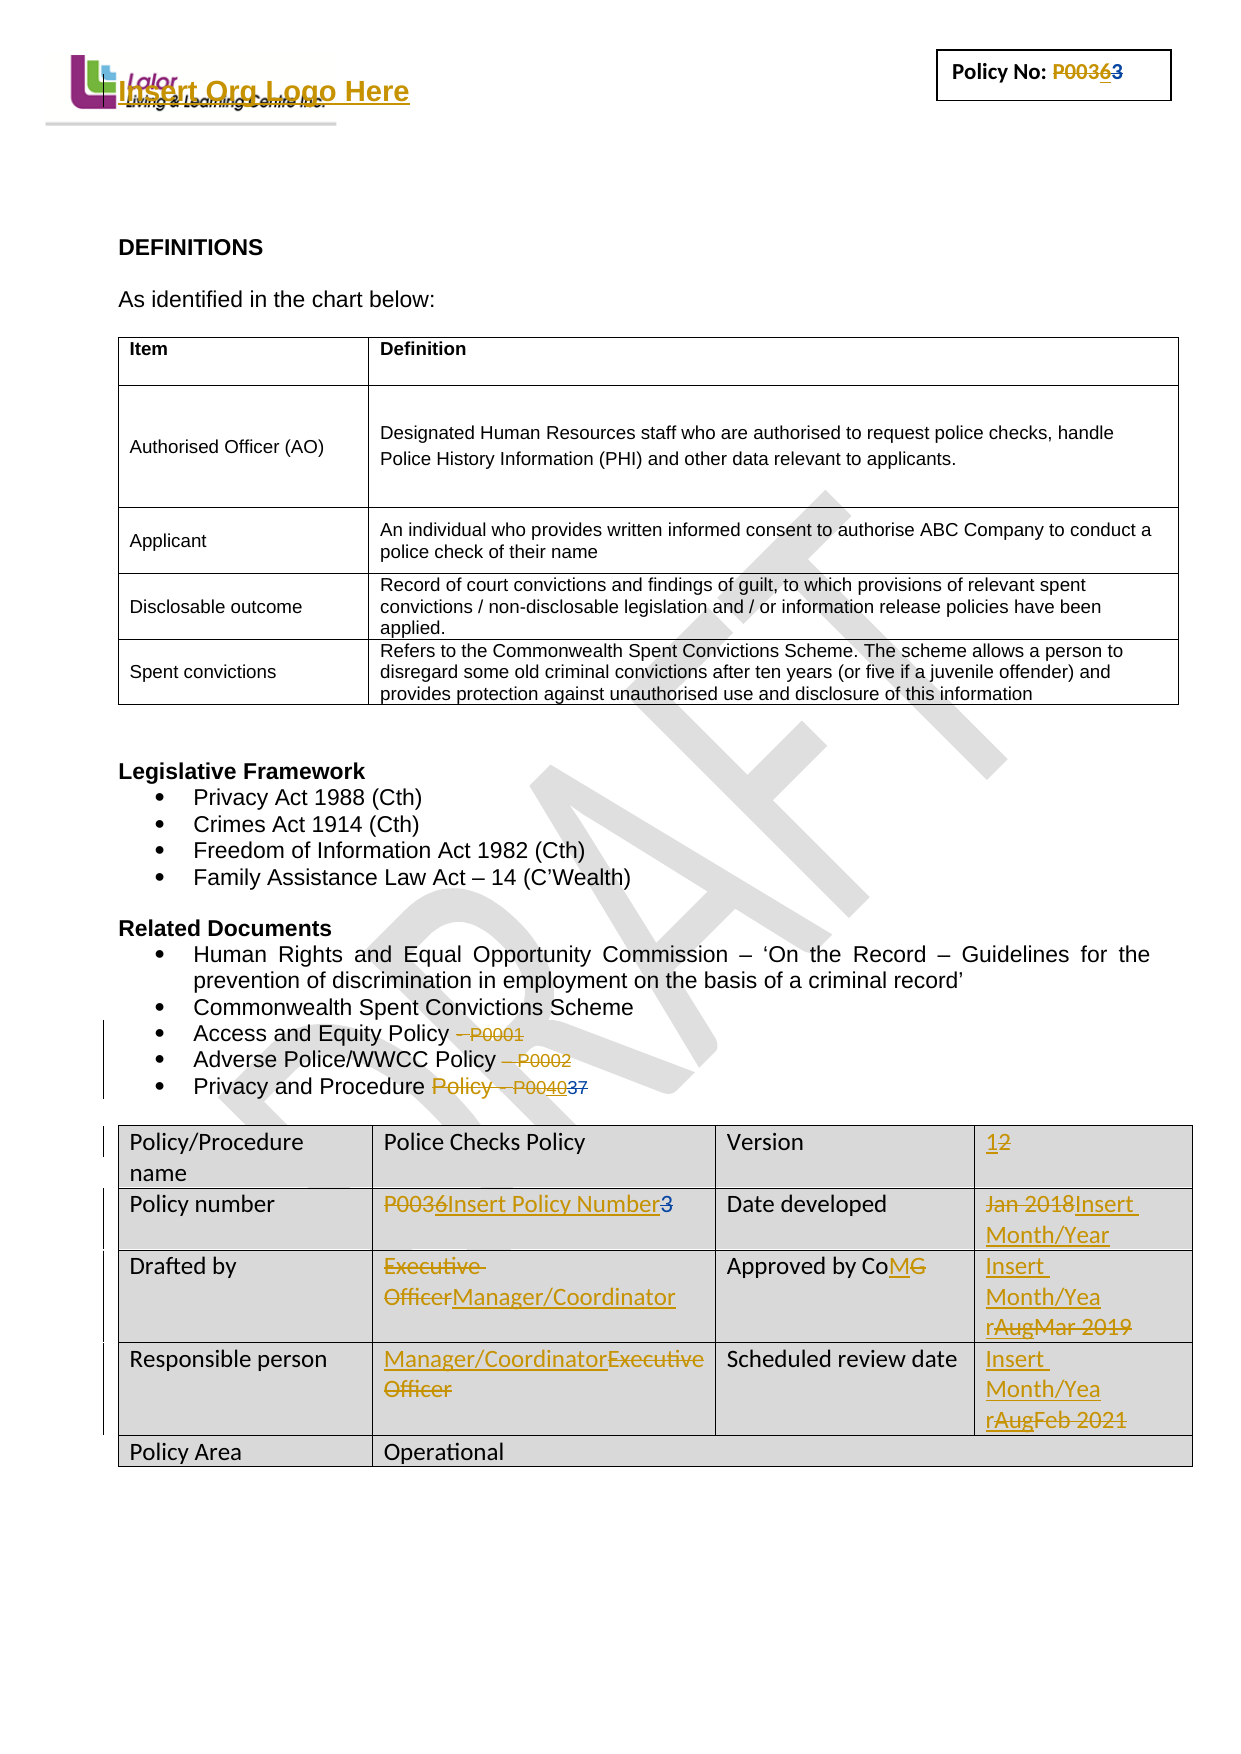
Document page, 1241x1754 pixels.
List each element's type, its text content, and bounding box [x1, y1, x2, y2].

table_cell Date developed [716, 1189, 974, 1249]
table_header Policy/Procedure name [119, 1126, 372, 1187]
table_cell Scheduled review date [716, 1343, 974, 1435]
list Privacy and Procedure [156, 1073, 1152, 1099]
text DEFINITIONS [118, 233, 1152, 260]
table_cell Operational [373, 1436, 1192, 1466]
list Access and Equity Policy [156, 1020, 1152, 1046]
table_header Version [716, 1126, 974, 1187]
table_cell Record of court convictions and findings of guilt, to which provisions of relevant spent convictions / non-disclosable legislation and / or information release policies have been applied. [369, 574, 1178, 638]
list Adverse Police/WWCC Policy [156, 1046, 1152, 1073]
table_cell [975, 1343, 1192, 1435]
list Human Rights and Equal Opportunity Commission – ‘On the Record – Guidelines for the prevention of discrimination in employment on the basis of a criminal record’ [156, 941, 1152, 993]
list Privacy Act 1988 (Cth) [156, 784, 1152, 811]
picture [28, 28, 337, 133]
list Freedom of Information Act 1982 (Cth) [156, 837, 1152, 863]
table_cell An individual who provides written informed consent to authorise ABC Company to conduct a police check of their name [369, 508, 1178, 573]
table_cell [975, 1189, 1192, 1249]
table_cell Approved by Co [716, 1251, 974, 1342]
list Crimes Act 1914 (Cth) [156, 811, 1152, 837]
table_cell Policy Area [119, 1436, 372, 1466]
table_cell Policy number [119, 1189, 372, 1249]
picture [306, 88, 313, 98]
table_cell Drafted by [119, 1251, 372, 1342]
table_header Definition [369, 338, 1178, 384]
text Legislative Framework [118, 758, 1152, 784]
table_cell Spent convictions [119, 640, 368, 704]
table_cell Applicant [119, 508, 368, 573]
text Related Documents [118, 914, 1152, 941]
table_header [975, 1126, 1192, 1187]
picture [244, 88, 251, 98]
list Commonwealth Spent Convictions Scheme [156, 993, 1152, 1020]
table_cell [373, 1189, 715, 1249]
table_cell Disclosable outcome [119, 574, 368, 638]
table_cell [975, 1251, 1192, 1342]
table_header Item [119, 338, 368, 384]
table_cell Designated Human Resources staff who are authorised to request police checks, handle Police History Information (PHI) and other data relevant to applicants. [369, 386, 1178, 507]
text As identified in the chart below: [118, 286, 1122, 312]
table_cell [373, 1343, 715, 1435]
table_header Police Checks Policy [373, 1126, 715, 1187]
table_cell [373, 1251, 715, 1342]
table_cell Authorised Officer (AO) [119, 386, 368, 507]
table_cell Responsible person [119, 1343, 372, 1435]
list Family Assistance Law Act – 14 (C’Wealth) [156, 863, 1152, 890]
table_cell Refers to the Commonwealth Spent Convictions Scheme. The scheme allows a person to disregard some old criminal convictions after ten years (or five if a juvenile offender) and provides protection against unauthorised use and disclosure of this information [369, 640, 1178, 704]
